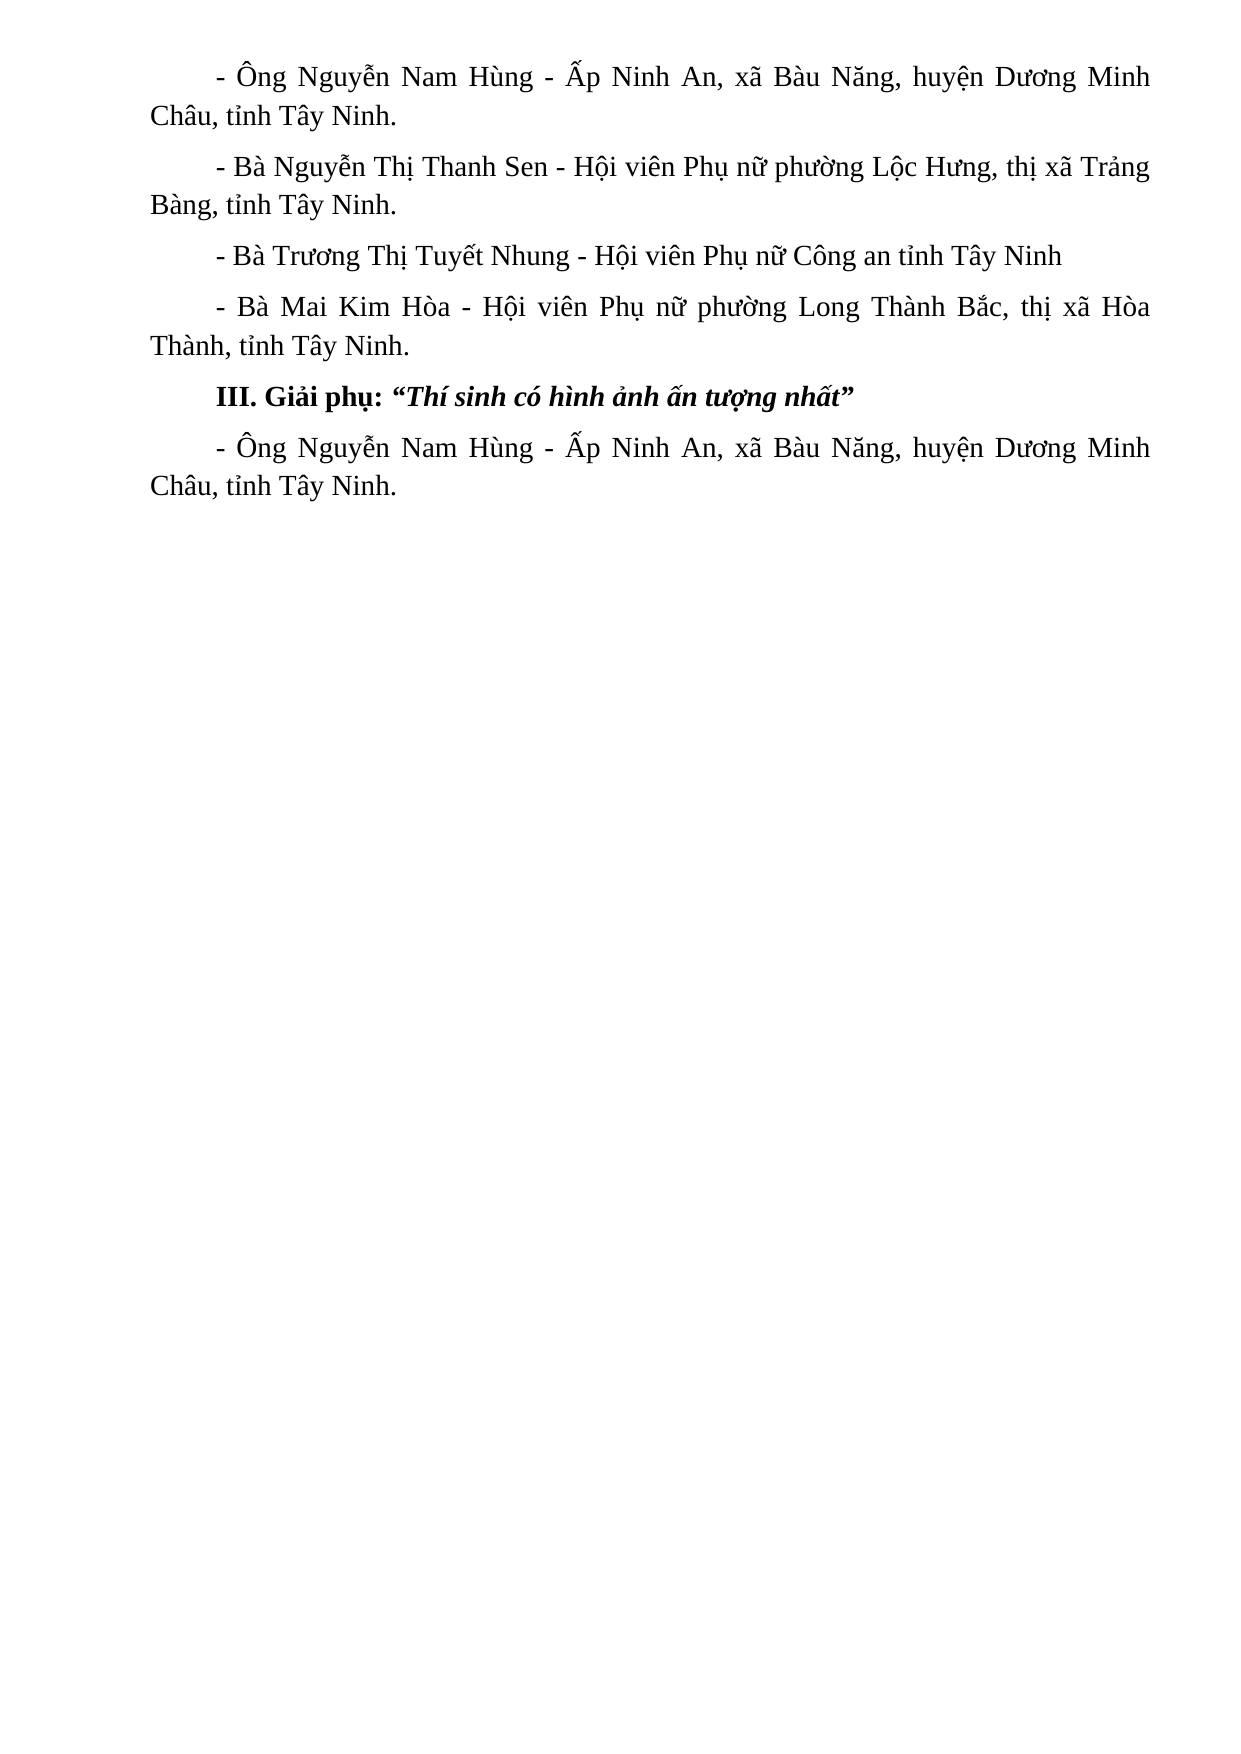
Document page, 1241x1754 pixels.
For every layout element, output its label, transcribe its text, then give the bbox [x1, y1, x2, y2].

text - Ông Nguyễn Nam Hùng - Ấp Ninh An, xã Bàu Năng, huyện Dương Minh Châu, tỉnh Tây Ninh. [150, 430, 1152, 502]
text - Ông Nguyễn Nam Hùng - Ấp Ninh An, xã Bàu Năng, huyện Dương Minh Châu, tỉnh Tây Ninh. [150, 59, 1152, 131]
text - Bà Trương Thị Tuyết Nhung - Hội viên Phụ nữ Công an tỉnh Tây Ninh [150, 238, 1152, 272]
text - Bà Mai Kim Hòa - Hội viên Phụ nữ phường Long Thành Bắc, thị xã Hòa Thành, tỉnh Tây Ninh. [150, 289, 1152, 361]
text - Bà Nguyễn Thị Thanh Sen - Hội viên Phụ nữ phường Lộc Hưng, thị xã Trảng Bàng, tỉnh Tây Ninh. [150, 149, 1152, 221]
text III. Giải phụ: “Thí sinh có hình ảnh ấn tượng nhất” [150, 379, 1152, 412]
